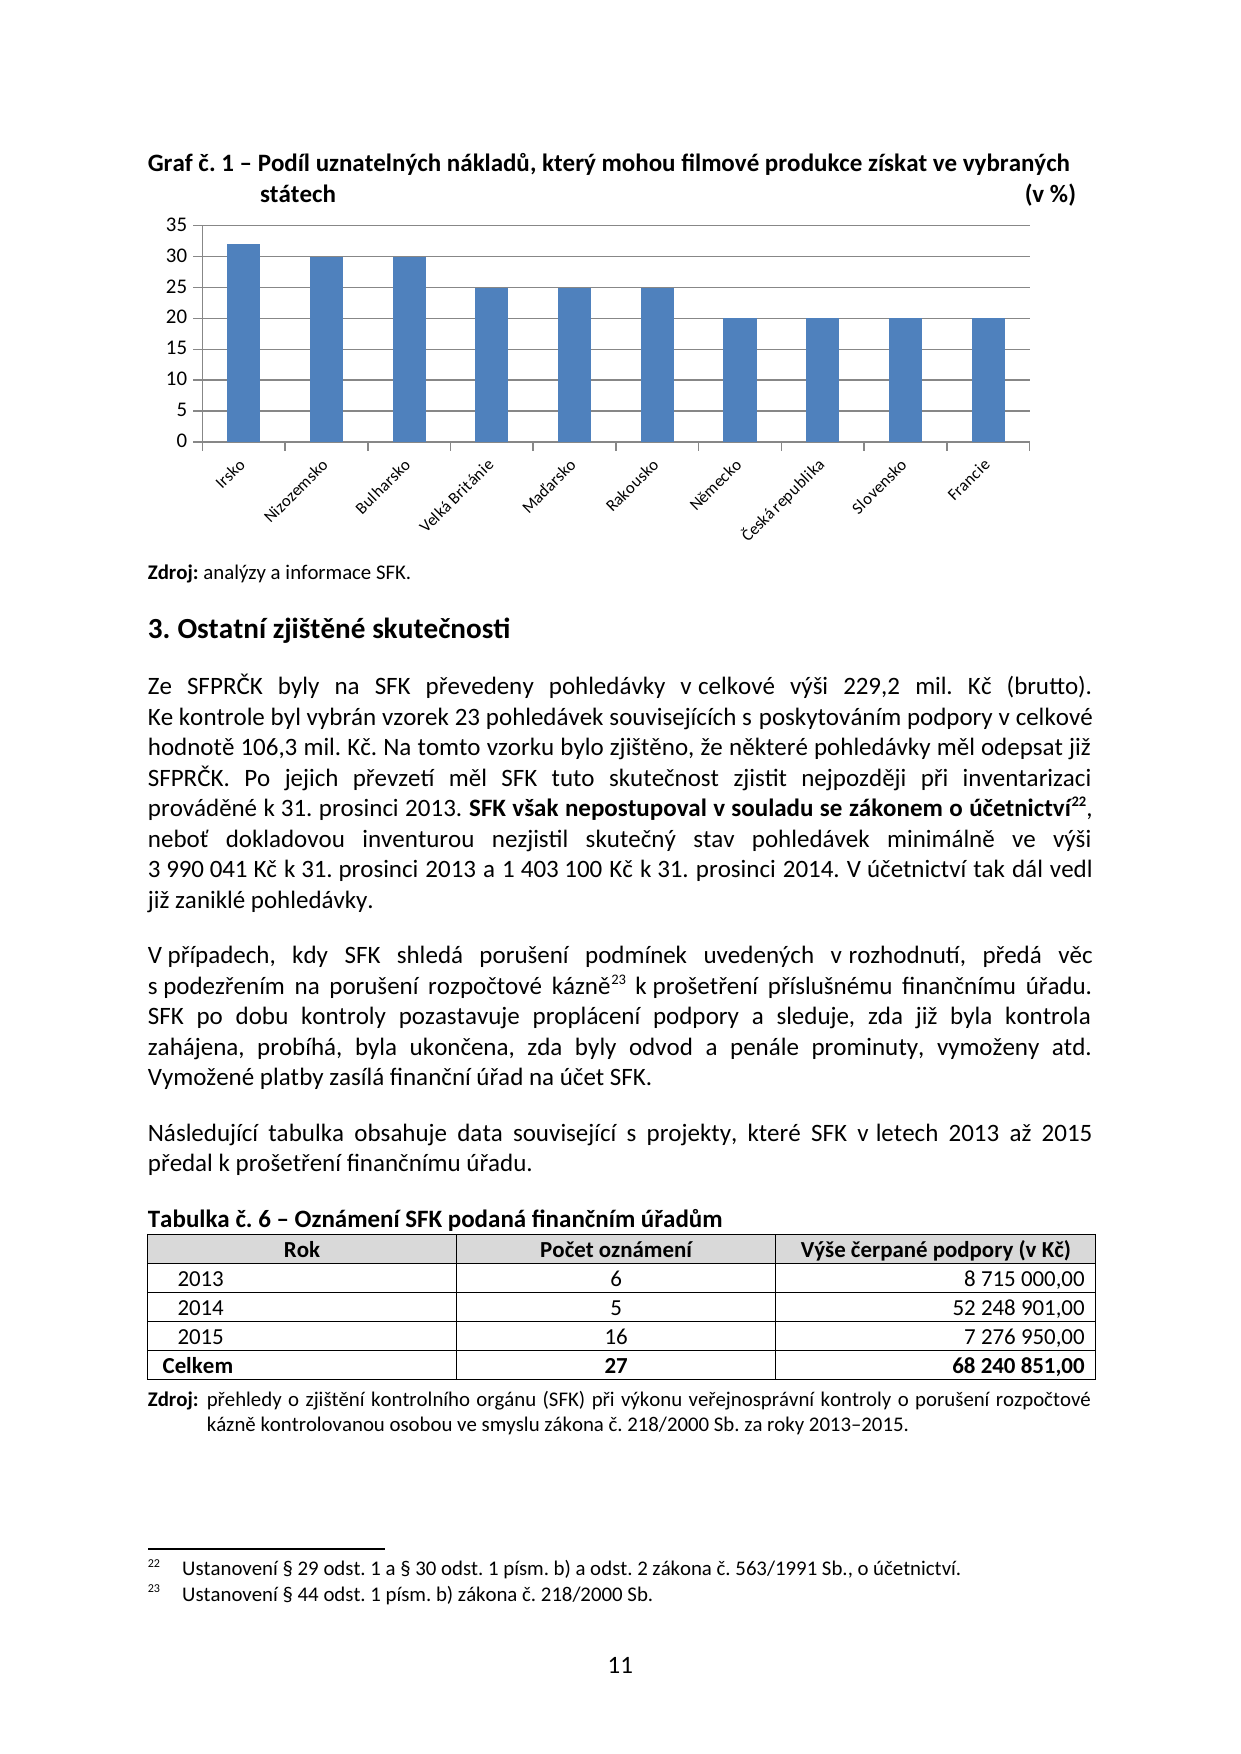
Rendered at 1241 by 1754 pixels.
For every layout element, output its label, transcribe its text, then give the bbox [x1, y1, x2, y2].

table_cell 7 276 950,00 [776, 1322, 1095, 1350]
text V případech, kdy SFK shledá porušení podmínek uvedených v rozhodnutí, předá věc s podezřením na porušení rozpočtové kázně k prošetření příslušnému finančnímu úřadu. SFK po dobu kontroly pozastavuje proplácení podpory a sleduje, zda již byla kontrola zahájena, probíhá, byla ukončena, zda byly odvod a penále prominuty, vymoženy atd. Vymožené platby zasílá finanční úřad na účet SFK. [148, 939, 1093, 1092]
table_cell 16 [457, 1322, 775, 1350]
table_cell 5 [457, 1293, 775, 1321]
text Následující tabulka obsahuje data související s projekty, které SFK v letech 2013 až 2015 předal k prošetření finančnímu úřadu. [148, 1117, 1093, 1178]
text Graf č. 1 – Podíl uznatelných nákladů, který mohou filmové produkce získat ve vybraných státech (v %) [148, 148, 1093, 209]
table_cell 8 715 000,00 [776, 1264, 1095, 1292]
table_cell 27 [457, 1351, 775, 1379]
table_cell 6 [457, 1264, 775, 1292]
table_cell Celkem [148, 1351, 456, 1379]
table_cell 68 240 851,00 [776, 1351, 1095, 1379]
text Zdroj: analýzy a informace SFK. [148, 559, 1093, 585]
list Tabulka č. 6 – Oznámení SFK podaná finančním úřadům [148, 1203, 1093, 1234]
subtitle Ostatní zjištěné skutečnosti [148, 610, 1093, 645]
table_cell 2013 [148, 1264, 456, 1292]
table_header Počet oznámení [457, 1235, 775, 1263]
table_cell 52 248 901,00 [776, 1293, 1095, 1321]
text Ze SFPRČK byly na SFK převedeny pohledávky v celkové výši 229,2 mil. Kč (brutto). Ke kontrole byl vybrán vzorek 23 pohledávek souvisejících s poskytováním podpory v celkové hodnotě 106,3 mil. Kč. Na tomto vzorku bylo zjištěno, že některé pohledávky měl odepsat již SFPRČK. Po jejich převzetí měl SFK tuto skutečnost zjistit nejpozději při inventarizaci prováděné k 31. prosinci 2013. SFK však nepostupoval v souladu se zákonem o účetnictví, neboť dokladovou inventurou nezjistil skutečný stav pohledávek minimálně ve výši 3 990 041 Kč k 31. prosinci 2013 a 1 403 100 Kč k 31. prosinci 2014. V účetnictví tak dál vedl již zaniklé pohledávky. [148, 670, 1093, 914]
table_cell 2015 [148, 1322, 456, 1350]
table_header Výše čerpané podpory (v Kč) [776, 1235, 1095, 1263]
text Zdroj: přehledy o zjištění kontrolního orgánu (SFK) při výkonu veřejnosprávní kontroly o porušení rozpočtové kázně kontrolovanou osobou ve smyslu zákona č. 218/2000 Sb. za roky 2013–2015. [148, 1386, 1093, 1437]
table_cell 2014 [148, 1293, 456, 1321]
table_header Rok [148, 1235, 456, 1263]
